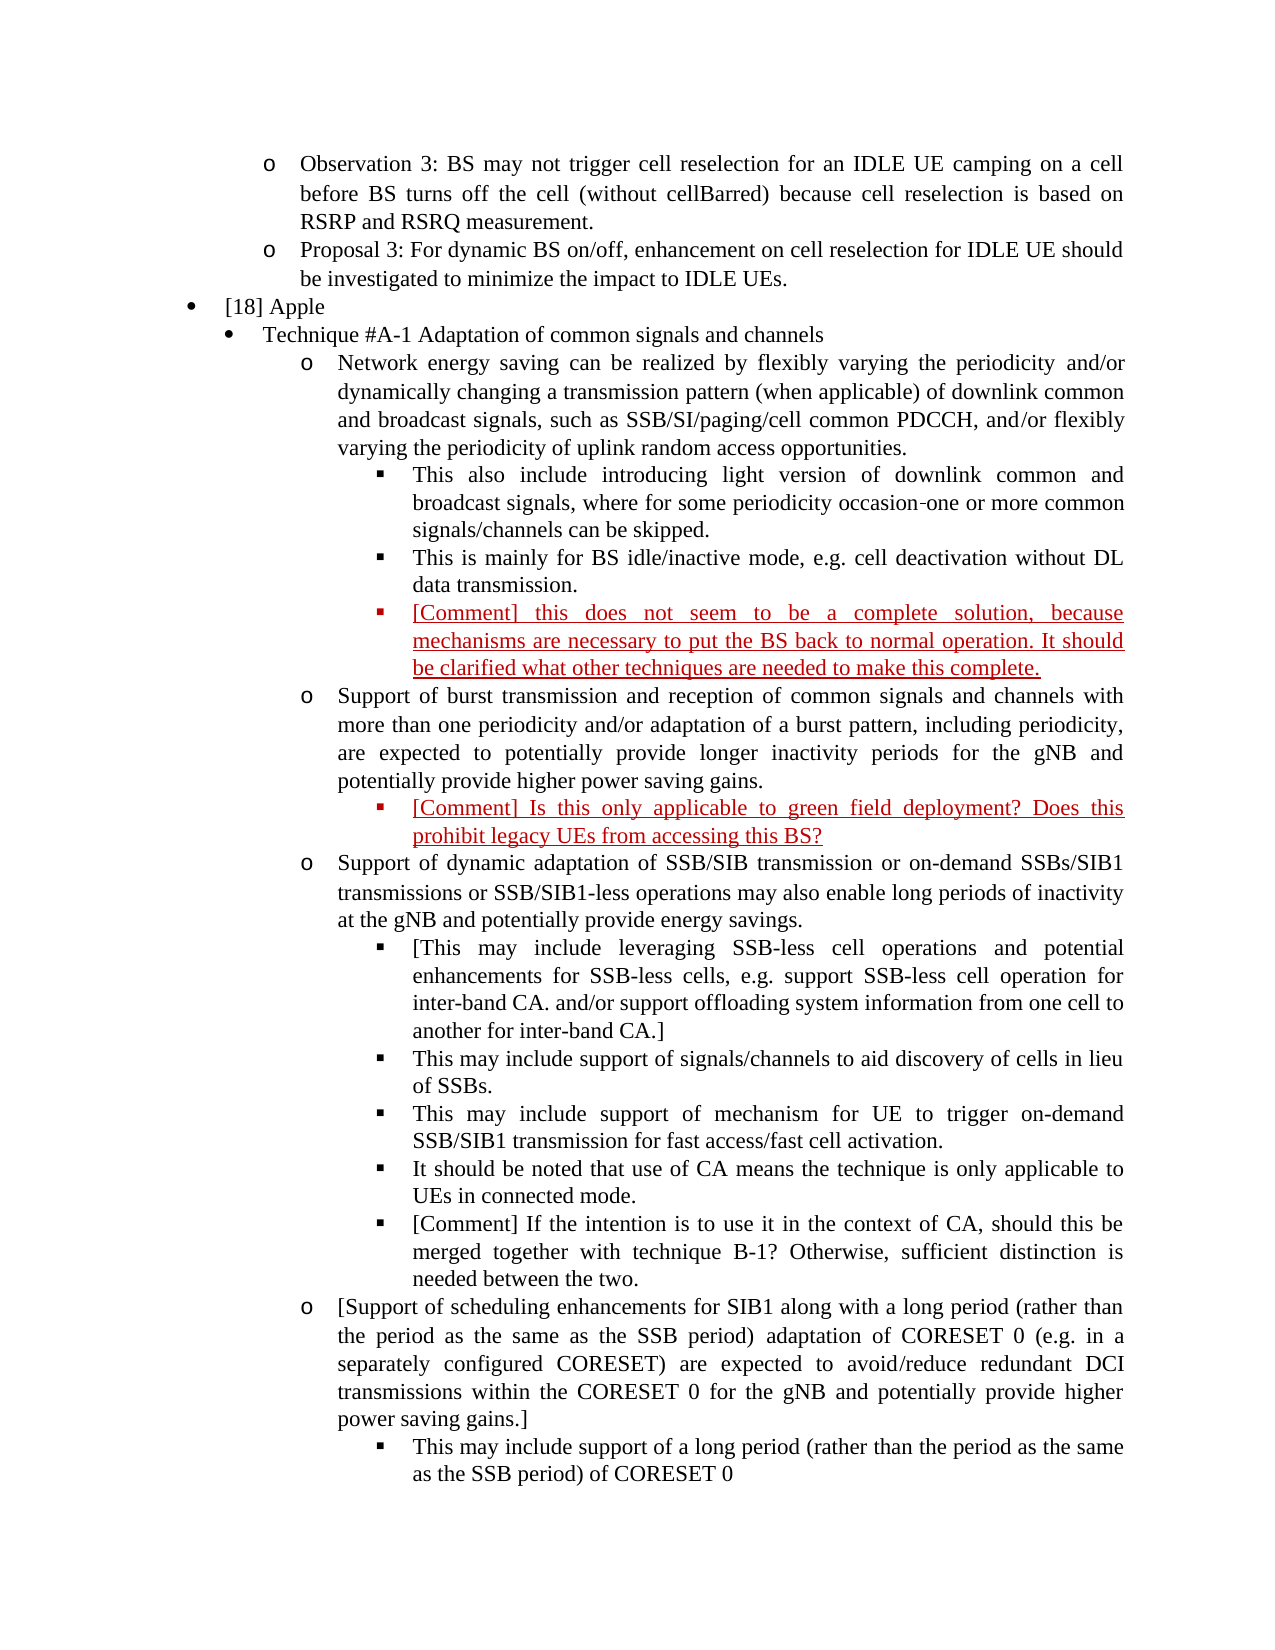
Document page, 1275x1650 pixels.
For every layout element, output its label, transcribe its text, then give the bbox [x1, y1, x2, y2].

list Proposal 3: For dynamic BS on/off, enhancement on cell reselection for IDLE UE should be investigated to minimize the impact to IDLE UEs. [262, 236, 1125, 292]
list This is mainly for BS idle/inactive mode, e.g. cell deactivation without DL data transmission. [375, 544, 1125, 598]
list It should be noted that use of CA means the technique is only applicable to UEs in connected mode. [375, 1155, 1125, 1209]
list Support of dynamic adaptation of SSB/SIB transmission or on-demand SSBs/SIB1 transmissions or SSB/SIB1-less operations may also enable long periods of inactivity at the gNB and potentially provide energy savings. [300, 849, 1125, 933]
list [Support of scheduling enhancements for SIB1 along with a long period (rather than the period as the same as the SSB period) adaptation of CORESET 0 (e.g. in a separately configured CORESET) are expected to avoid/reduce redundant DCI transmissions within the CORESET 0 for the gNB and potentially provide higher power saving gains.] [300, 1293, 1125, 1432]
list [Comment] Is this only applicable to green field deployment? Does this prohibit legacy UEs from accessing this BS? [375, 794, 1125, 848]
list This may include support of mechanism for UE to trigger on-demand SSB/SIB1 transmission for fast access/fast cell activation. [375, 1100, 1125, 1154]
list Support of burst transmission and reception of common signals and channels with more than one periodicity and/or adaptation of a burst pattern, including periodicity, are expected to potentially provide longer inactivity periods for the gNB and potentially provide higher power saving gains. [300, 682, 1125, 793]
list Network energy saving can be realized by flexibly varying the periodicity and/or dynamically changing a transmission pattern (when applicable) of downlink common and broadcast signals, such as SSB/SI/paging/cell common PDCCH, and/or flexibly varying the periodicity of uplink random access opportunities. [300, 349, 1125, 460]
list [18] Apple [187, 293, 1125, 320]
list Technique #A-1 Adaptation of common signals and channels [225, 321, 1125, 348]
list This may include support of a long period (rather than the period as the same as the SSB period) of CORESET 0 [375, 1433, 1125, 1487]
list [Comment] If the intention is to use it in the context of CA, should this be merged together with technique B-1? Otherwise, sufficient distinction is needed between the two. [375, 1210, 1125, 1292]
list [This may include leveraging SSB-less cell operations and potential enhancements for SSB-less cells, e.g. support SSB-less cell operation for inter-band CA. and/or support offloading system information from one cell to another for inter-band CA.] [375, 934, 1125, 1043]
list [Comment] this does not seem to be a complete solution, because mechanisms are necessary to put the BS back to normal operation. It should be clarified what other techniques are needed to make this complete. [375, 599, 1125, 681]
list Observation 3: BS may not trigger cell reselection for an IDLE UE camping on a cell before BS turns off the cell (without cellBarred) because cell reselection is based on RSRP and RSRQ measurement. [262, 150, 1125, 234]
list This also include introducing light version of downlink common and broadcast signals, where for some periodicity occasion one or more common signals/channels can be skipped. [375, 461, 1125, 543]
list This may include support of signals/channels to aid discovery of cells in lieu of SSBs. [375, 1044, 1125, 1098]
